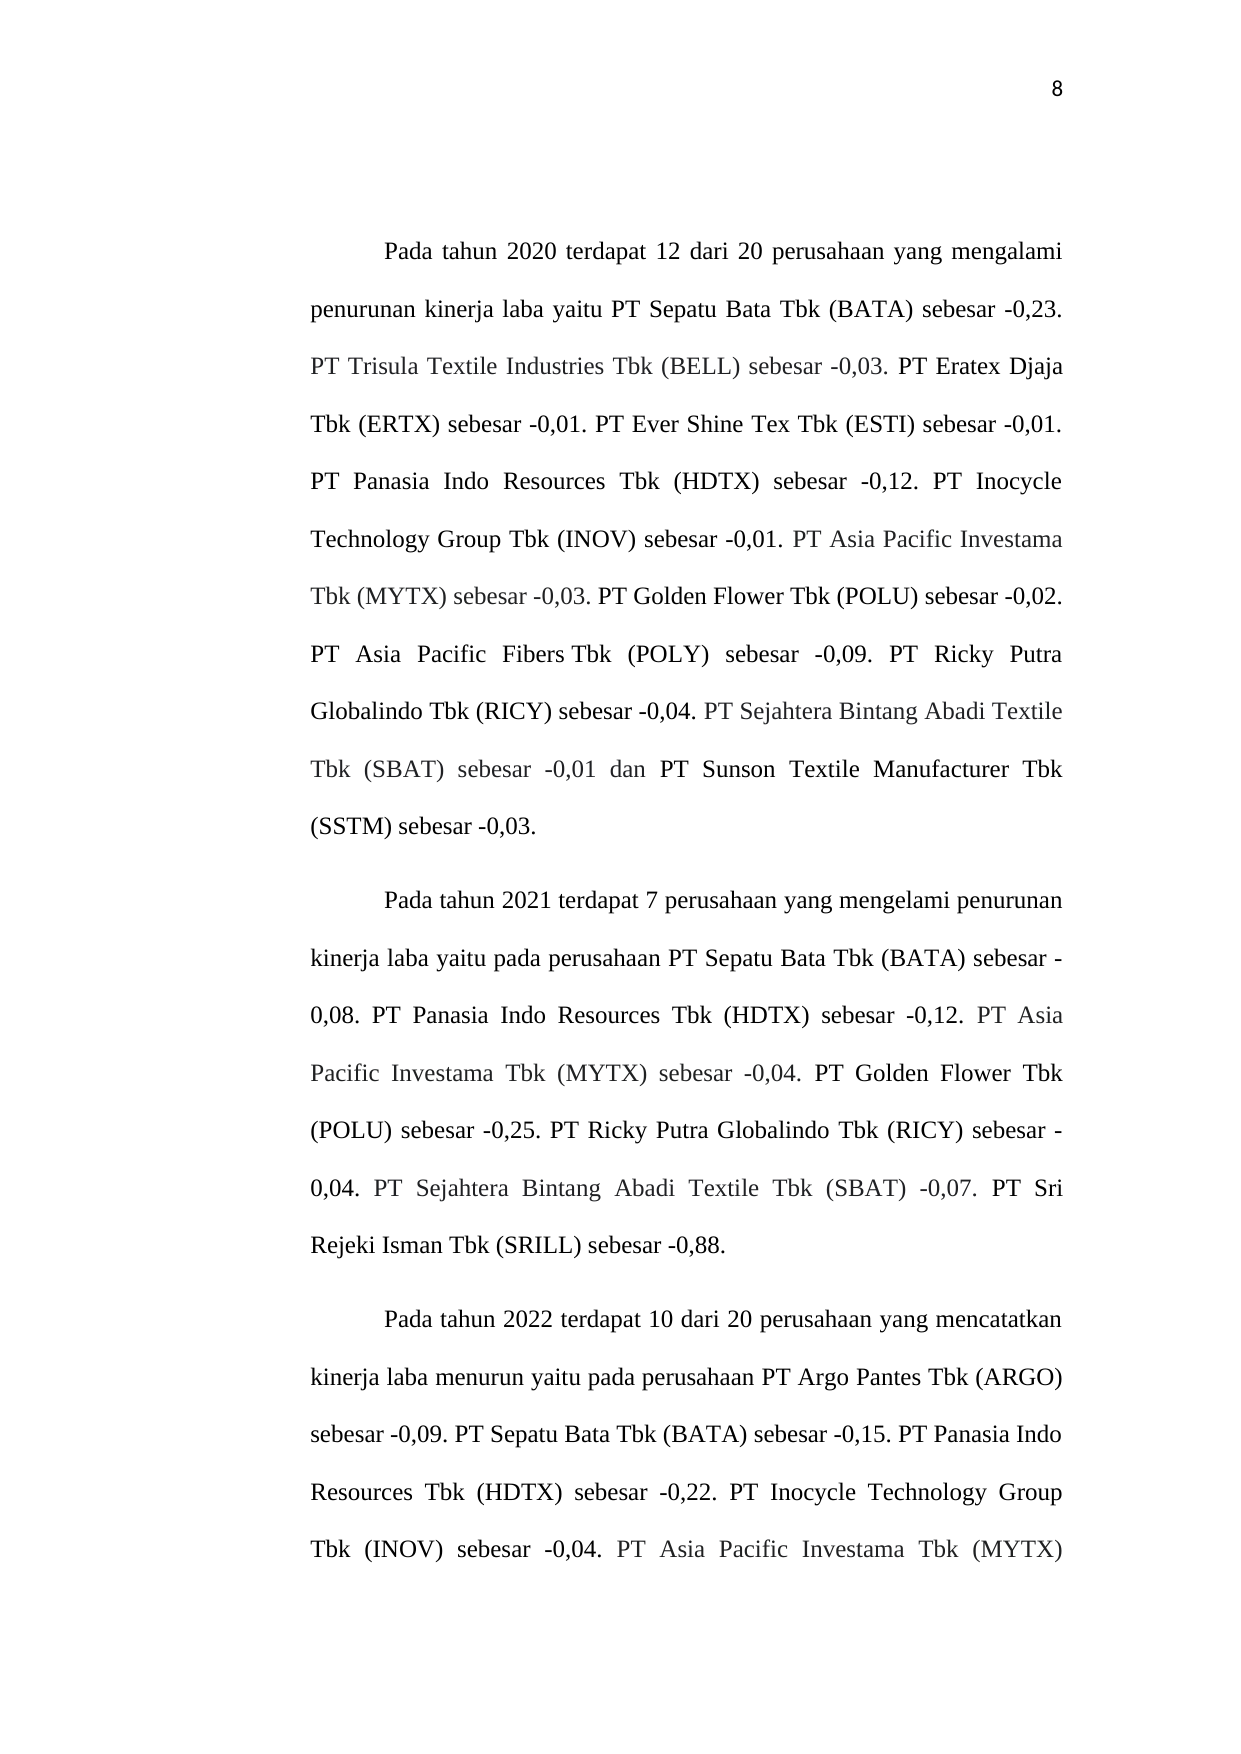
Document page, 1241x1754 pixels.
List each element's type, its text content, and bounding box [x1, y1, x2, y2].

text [310, 1304, 1063, 1563]
text Pada tahun 2020 terdapat 12 dari 20 perusahaan yang mengalami penurunan kinerja laba yaitu PT Sepatu Bata Tbk (BATA) sebesar -0,23. PT Trisula Textile Industries Tbk (BELL) sebesar -0,03. PT Eratex Djaja Tbk (ERTX) sebesar -0,01. PT Ever Shine Tex Tbk (ESTI) sebesar -0,01. PT Panasia Indo Resources Tbk (HDTX) sebesar -0,12. PT Inocycle Technology Group Tbk (INOV) sebesar -0,01. PT Asia Pacific Investama Tbk (MYTX) sebesar -0,03. PT Golden Flower Tbk (POLU) sebesar -0,02. PT Asia Pacific Fibers Tbk (POLY) sebesar -0,09. PT Ricky Putra Globalindo Tbk (RICY) sebesar -0,04. PT Sejahtera Bintang Abadi Textile Tbk (SBAT) sebesar -0,01 dan PT Sunson Textile Manufacturer Tbk (SSTM) sebesar -0,03. [310, 236, 1063, 840]
text Pada tahun 2021 terdapat 7 perusahaan yang mengelami penurunan kinerja laba yaitu pada perusahaan PT Sepatu Bata Tbk (BATA) sebesar -0,08. PT Panasia Indo Resources Tbk (HDTX) sebesar -0,12. PT Asia Pacific Investama Tbk (MYTX) sebesar -0,04. PT Golden Flower Tbk (POLU) sebesar -0,25. PT Ricky Putra Globalindo Tbk (RICY) sebesar -0,04. PT Sejahtera Bintang Abadi Textile Tbk (SBAT) -0,07. PT Sri Rejeki Isman Tbk (SRILL) sebesar -0,88. [310, 885, 1063, 1259]
